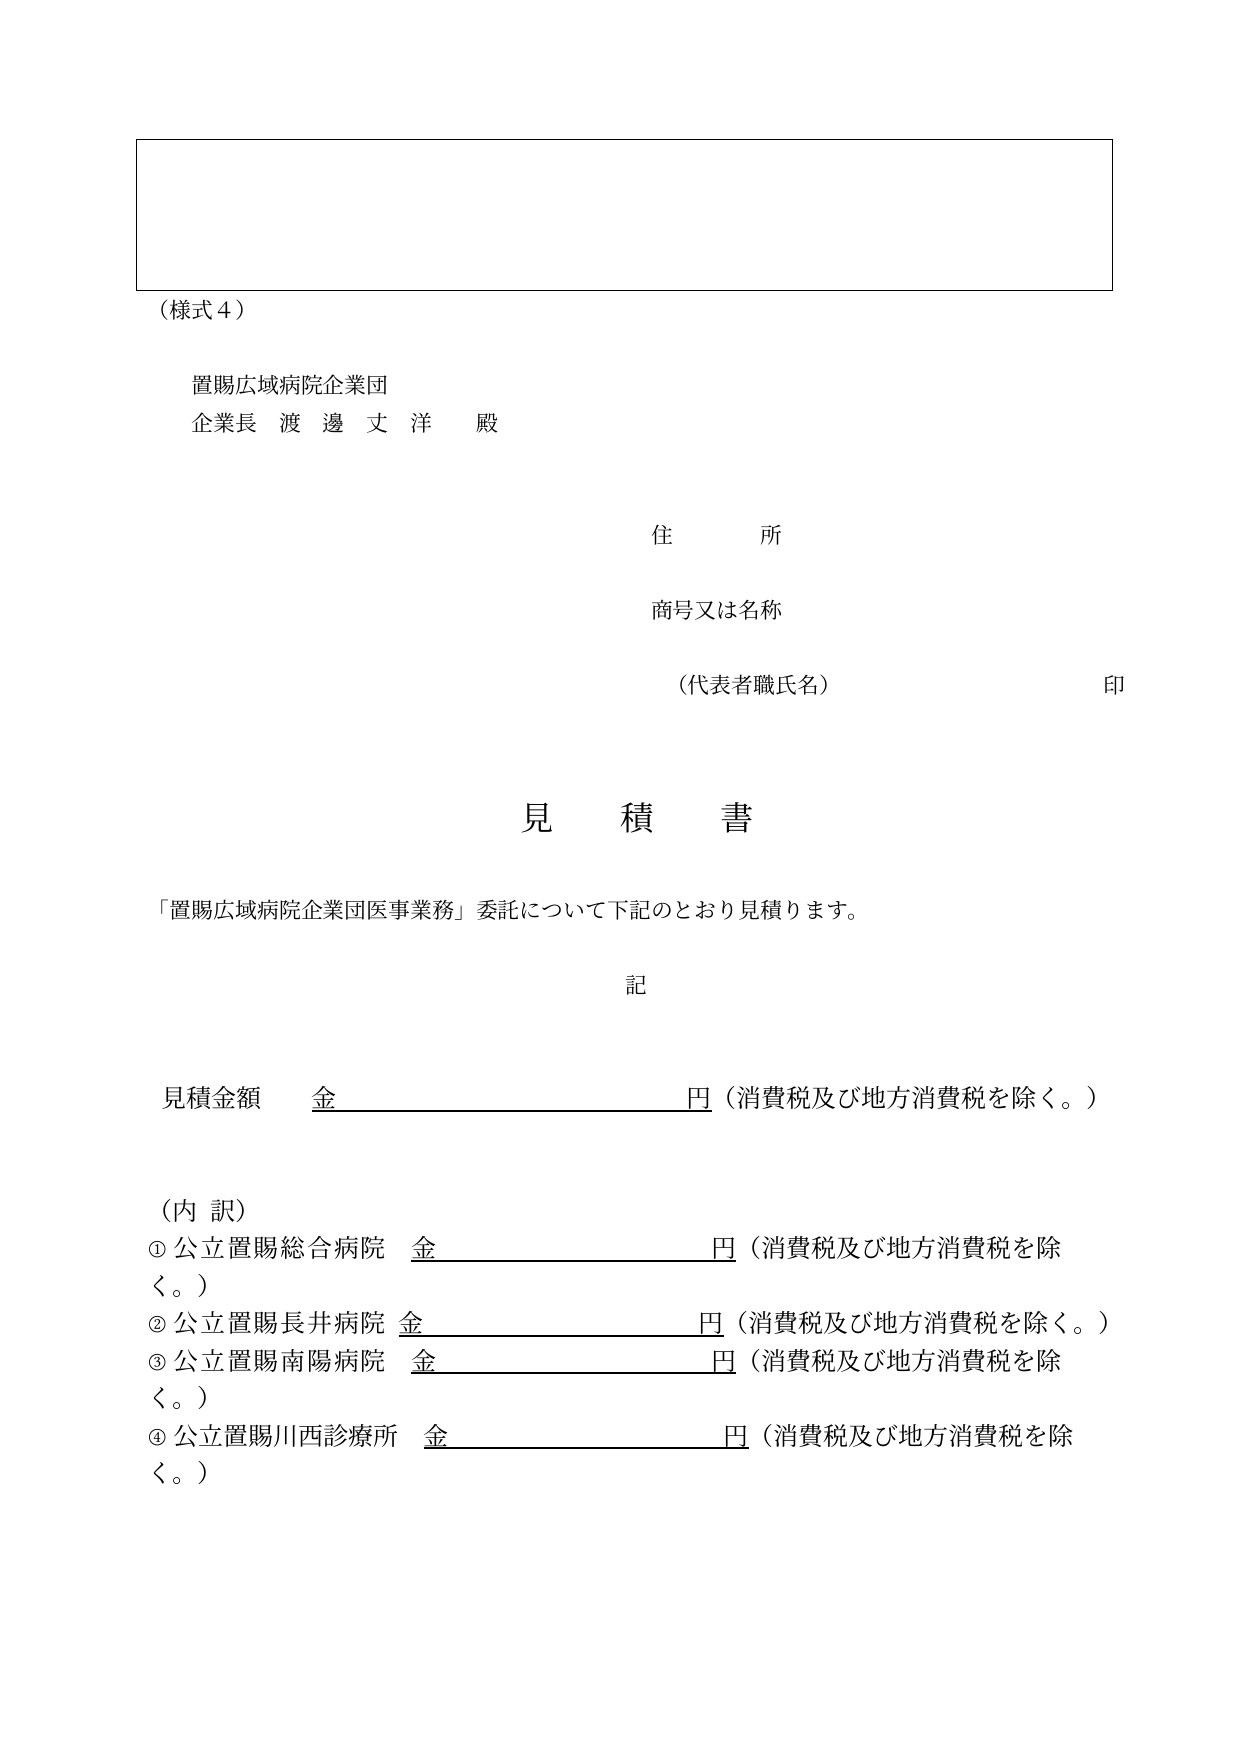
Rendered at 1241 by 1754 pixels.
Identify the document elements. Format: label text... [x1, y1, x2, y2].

text 住 所 [148, 516, 1125, 553]
text 見 積 書 [148, 778, 1125, 853]
text ③ 公立置賜南陽病院 金 円（消費税及び地方消費税を除く。） [148, 1341, 1125, 1416]
text 「置賜広域病院企業団医事業務」委託について下記のとおり見積ります。 [148, 891, 1125, 928]
text 商号又は名称 [148, 591, 1125, 628]
text ④ 公立置賜川西診療所 金 円（消費税及び地方消費税を除く。） [148, 1416, 1125, 1491]
subtitle 記 [148, 966, 1125, 1003]
text 企業長 渡 邊 丈 洋 殿 [148, 403, 1125, 441]
text ② 公立置賜長井病院 金 円（消費税及び地方消費税を除く。） [148, 1303, 1125, 1341]
text （代表者職氏名） 印 [148, 666, 1125, 703]
text 置賜広域病院企業団 [148, 366, 1125, 403]
text （様式４） [148, 291, 1125, 328]
text 見積金額 金 円（消費税及び地方消費税を除く。） [148, 1078, 1125, 1116]
text （内 訳） [148, 1191, 1125, 1228]
text ① 公立置賜総合病院 金 円（消費税及び地方消費税を除く。） [148, 1228, 1125, 1303]
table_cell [137, 140, 1112, 290]
